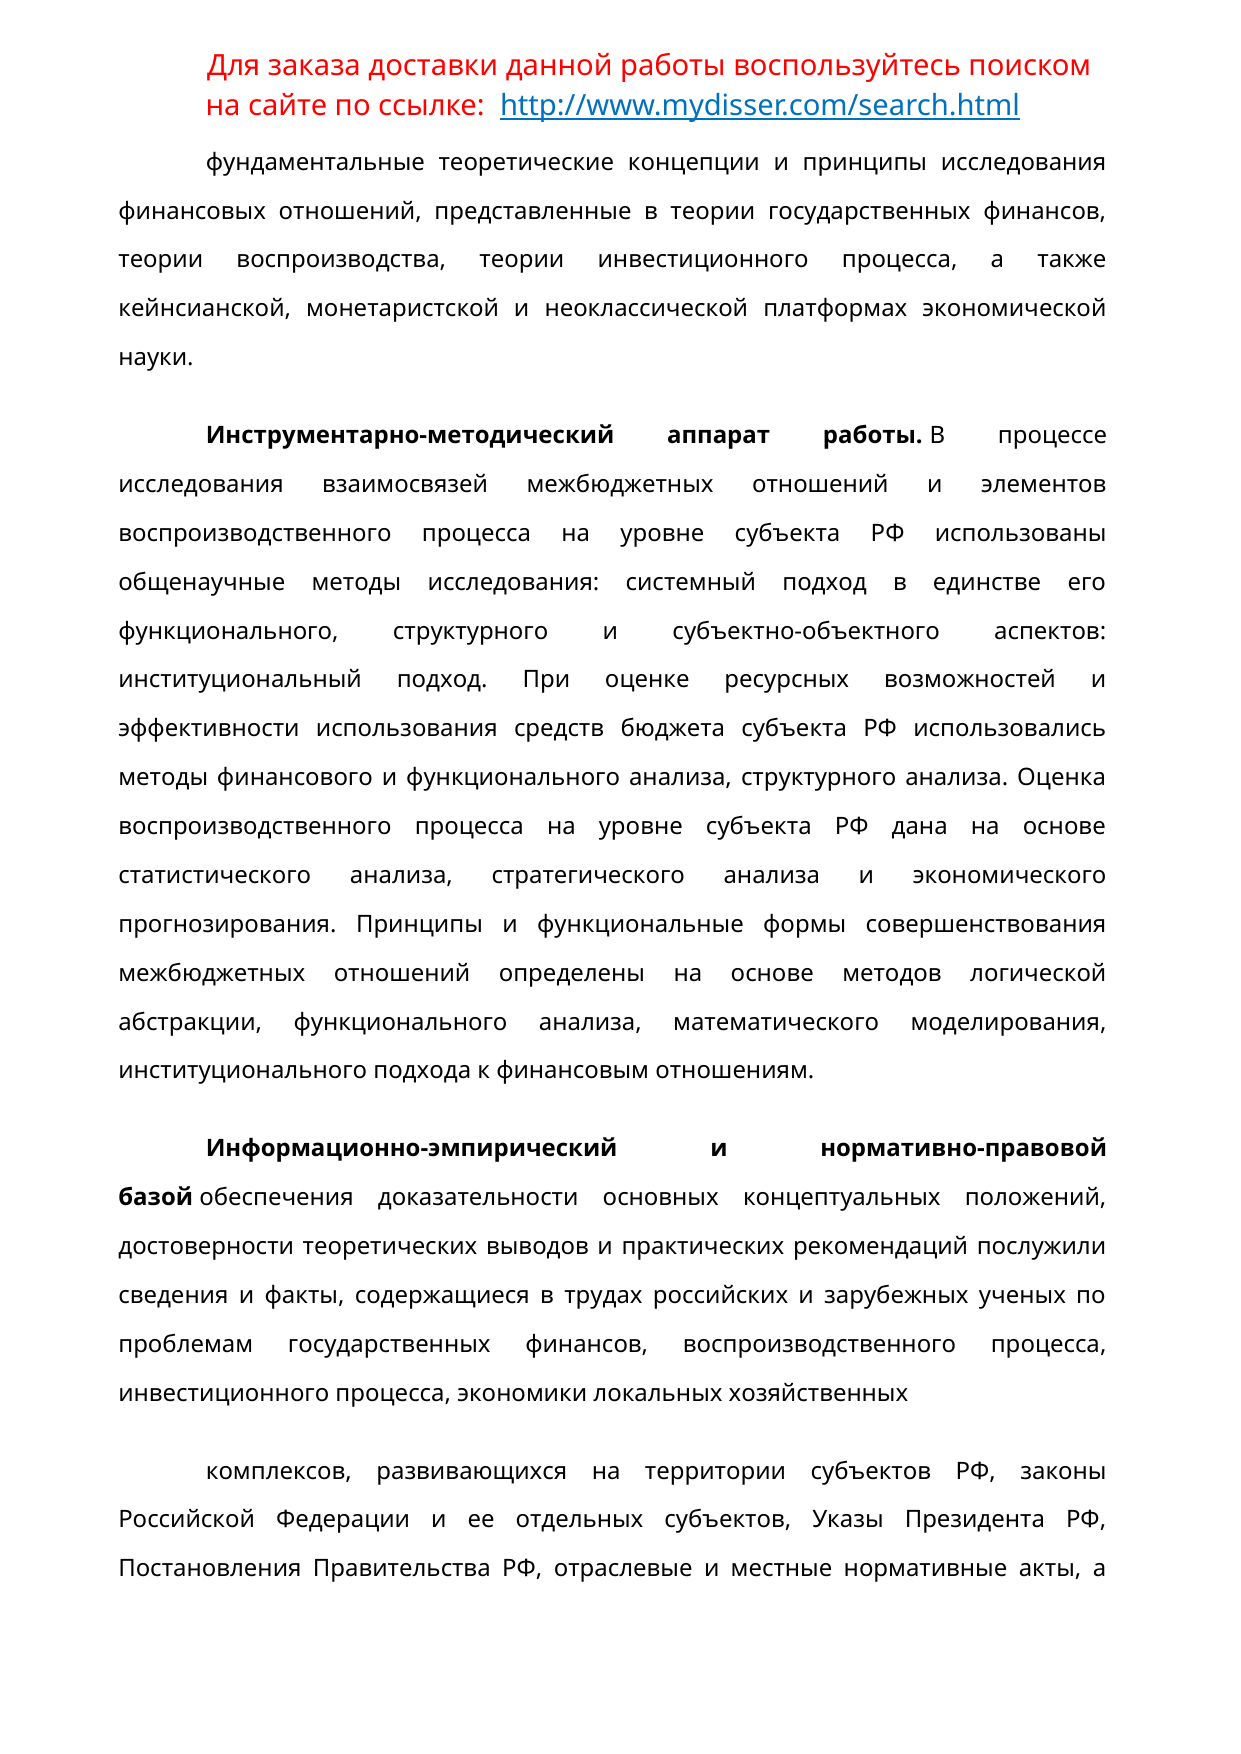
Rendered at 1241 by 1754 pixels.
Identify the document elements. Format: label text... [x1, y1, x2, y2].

text Инструментарно-методический аппарат работы. В процессе исследования взаимосвязей межбюджетных отношений и элементов воспроизводственного процесса на уровне субъекта РФ использованы общенаучные методы исследования: системный подход в единстве его функционального, структурного и субъектно-объектного аспектов: институциональный подход. При оценке ресурсных возможностей и эффективности использования средств бюджета субъекта РФ использовались методы финансового и функционального анализа, структурного анализа. Оценка воспроизводственного процесса на уровне субъекта РФ дана на основе статистического анализа, стратегического анализа и экономического прогнозирования. Принципы и функциональные формы совершенствования межбюджетных отношений определены на основе методов логической абстракции, функционального анализа, математического моделирования, институционального подхода к финансовым отношениям. [118, 418, 1107, 1086]
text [118, 1453, 1107, 1584]
text Информационно-эмпирический и нормативно-правовой базой обеспечения доказательности основных концептуальных положений, достоверности теоретических выводов и практических рекомендаций послужили сведения и факты, содержащиеся в трудах российских и зарубежных ученых по проблемам государственных финансов, воспроизводственного процесса, инвестиционного процесса, экономики локальных хозяйственных [118, 1131, 1107, 1408]
text фундаментальные теоретические концепции и принципы исследования финансовых отношений, представленные в теории государственных финансов, теории воспроизводства, теории инвестиционного процесса, а также кейнсианской, монетаристской и неоклассической платформах экономической науки. [118, 144, 1107, 373]
